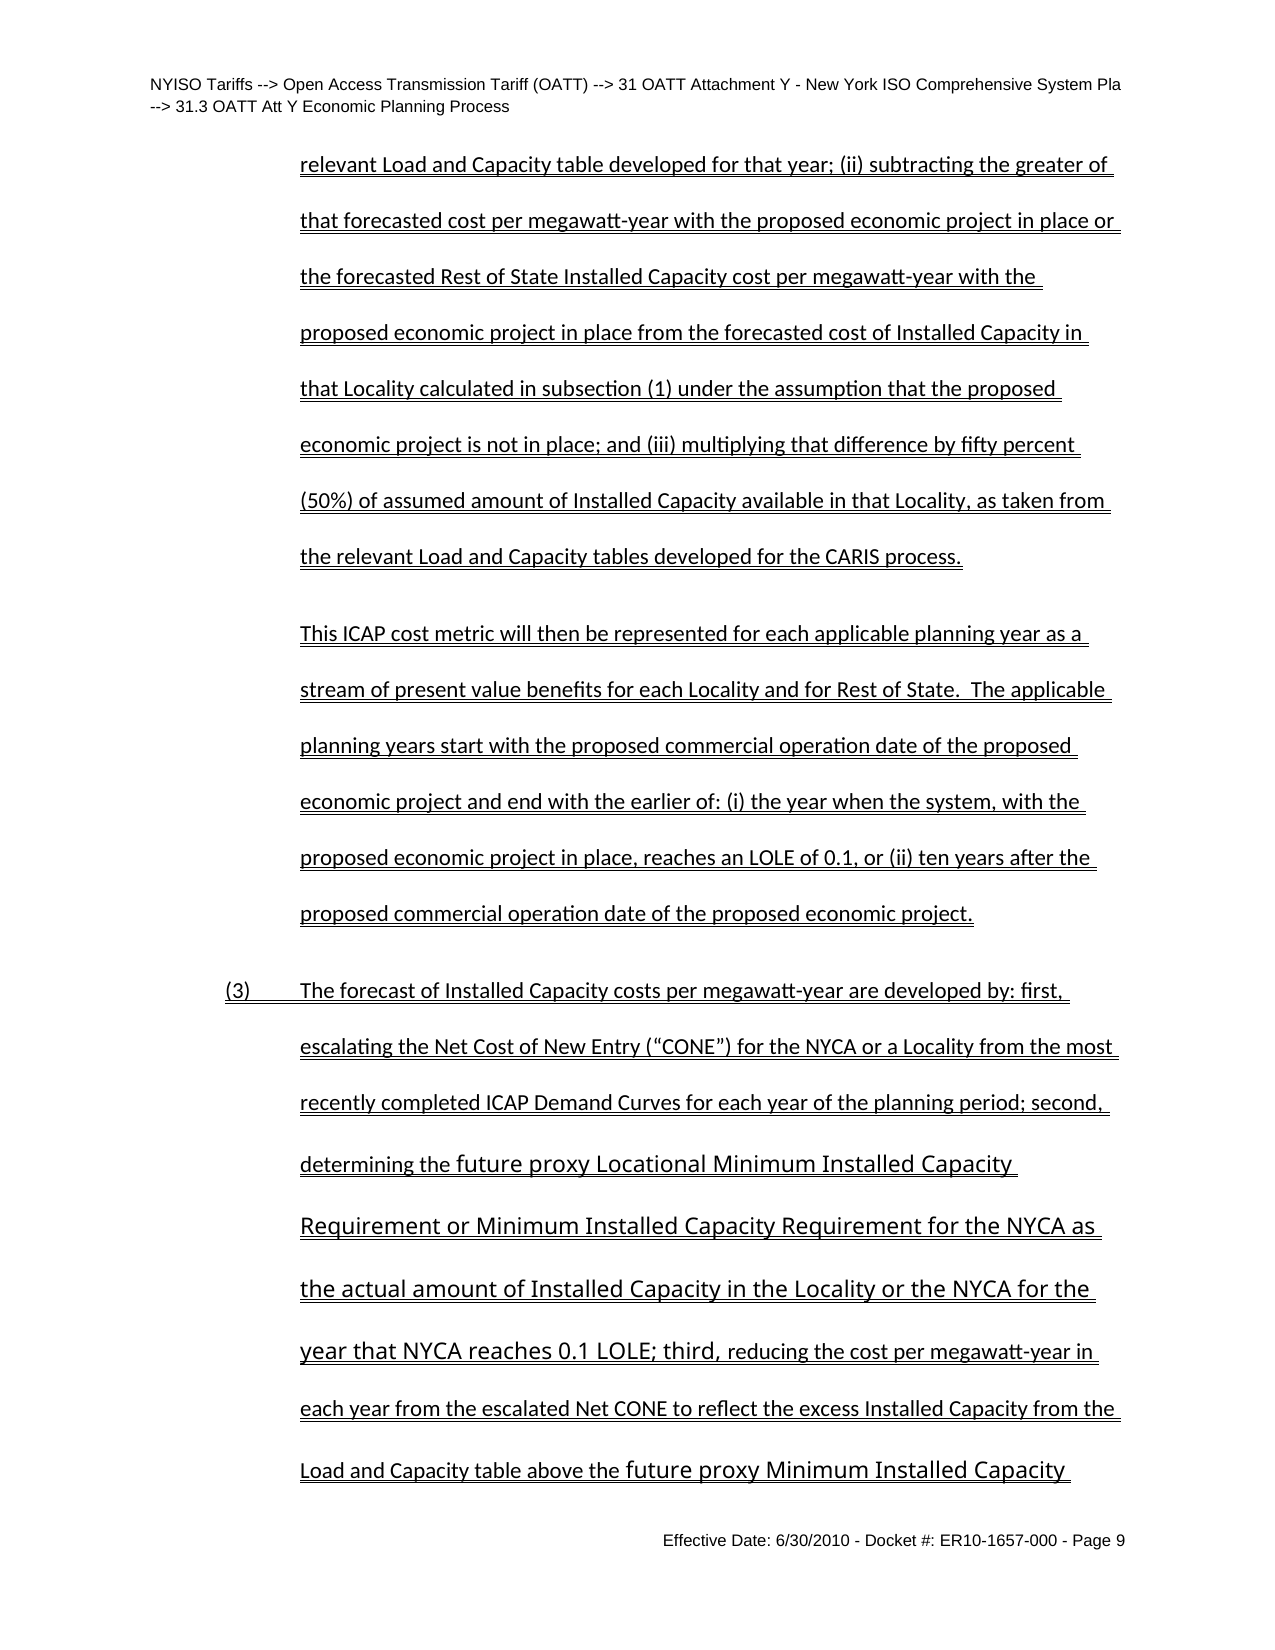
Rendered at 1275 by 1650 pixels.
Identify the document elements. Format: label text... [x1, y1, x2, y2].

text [225, 976, 1125, 1485]
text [300, 150, 1125, 570]
text This ICAP cost metric will then be represented for each applicable planning year as a stream of present value benefits for each Locality and for Rest of State. The applicable planning years start with the proposed commercial operation date of the proposed economic project and end with the earlier of: (i) the year when the system, with the proposed economic project in place, reaches an LOLE of 0.1, or (ii) ten years after the proposed commercial operation date of the proposed economic project. [300, 619, 1125, 927]
